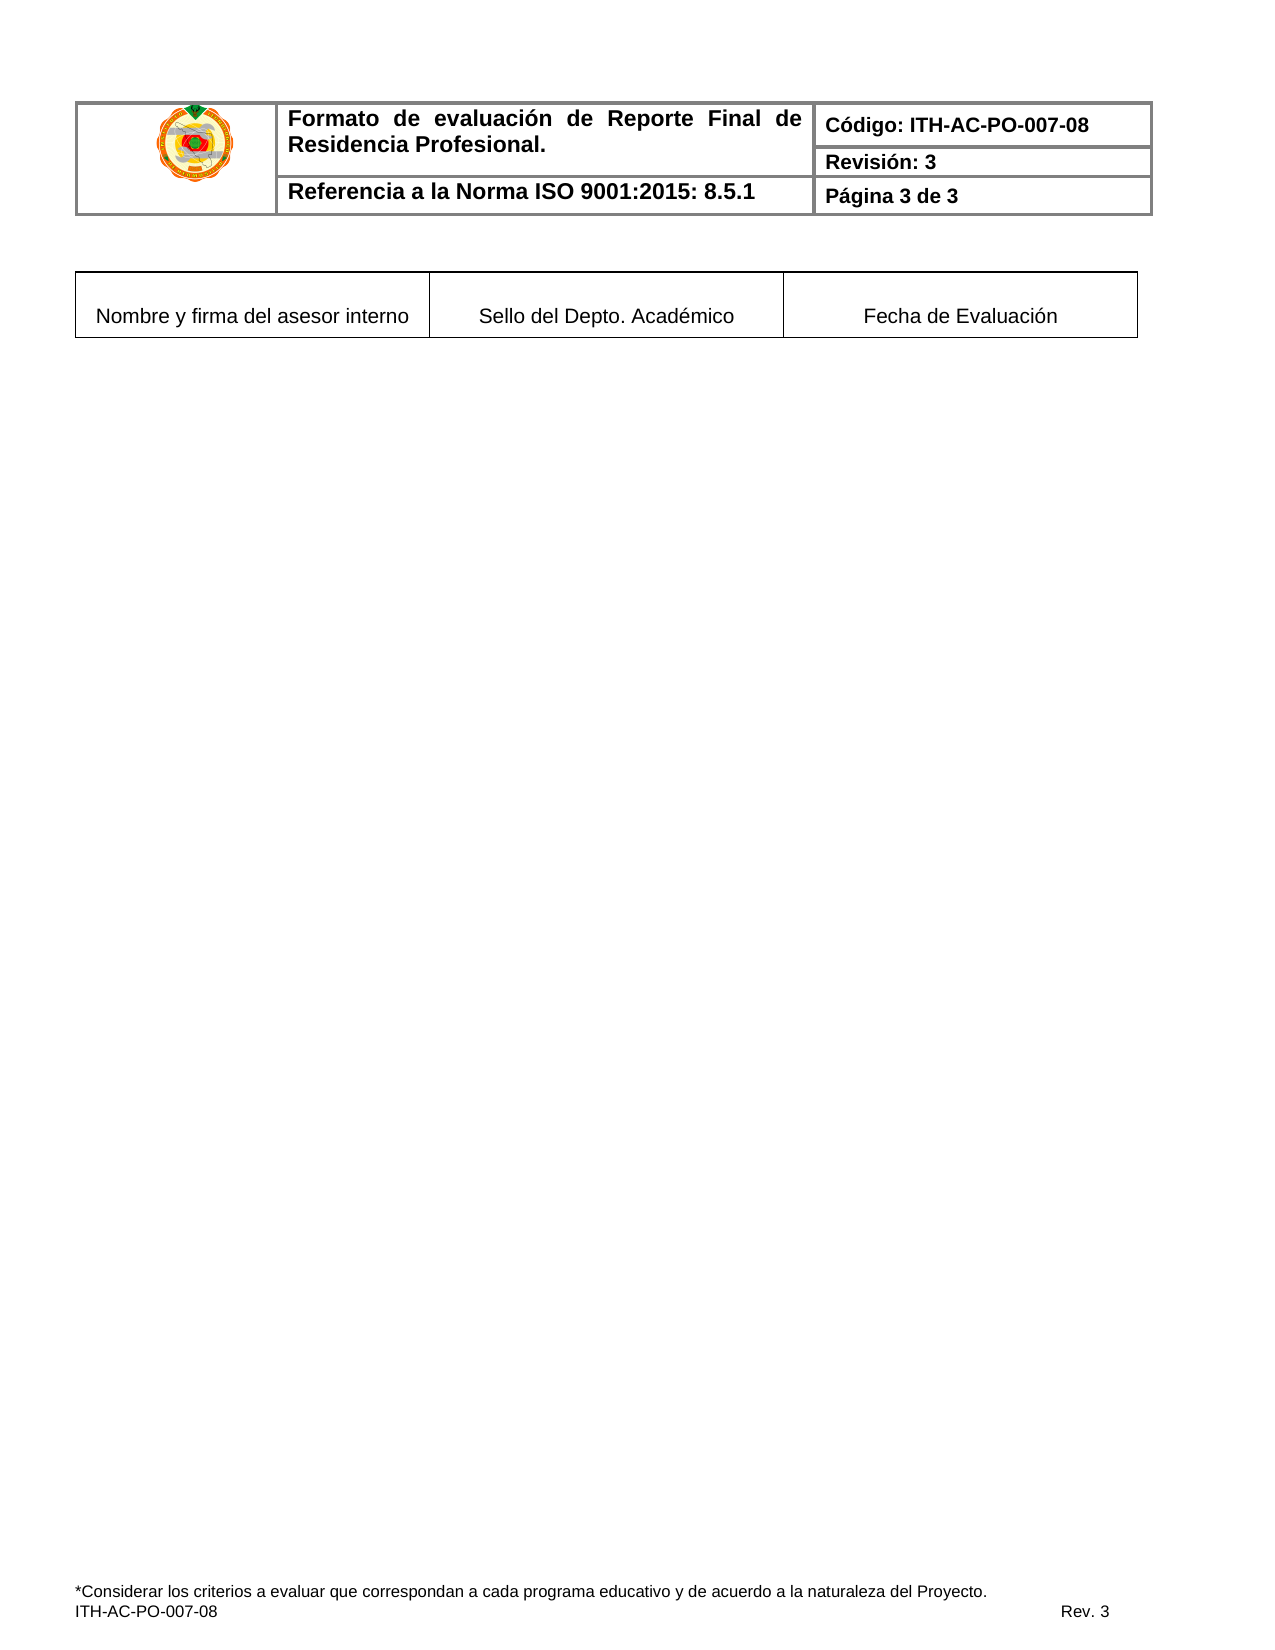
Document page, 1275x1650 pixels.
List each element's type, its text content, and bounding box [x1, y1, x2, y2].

table_header Sello del Depto. Académico [430, 273, 783, 337]
table_header Fecha de Evaluación [784, 273, 1137, 337]
picture [156, 105, 234, 182]
table_header Nombre y firma del asesor interno [76, 273, 429, 337]
